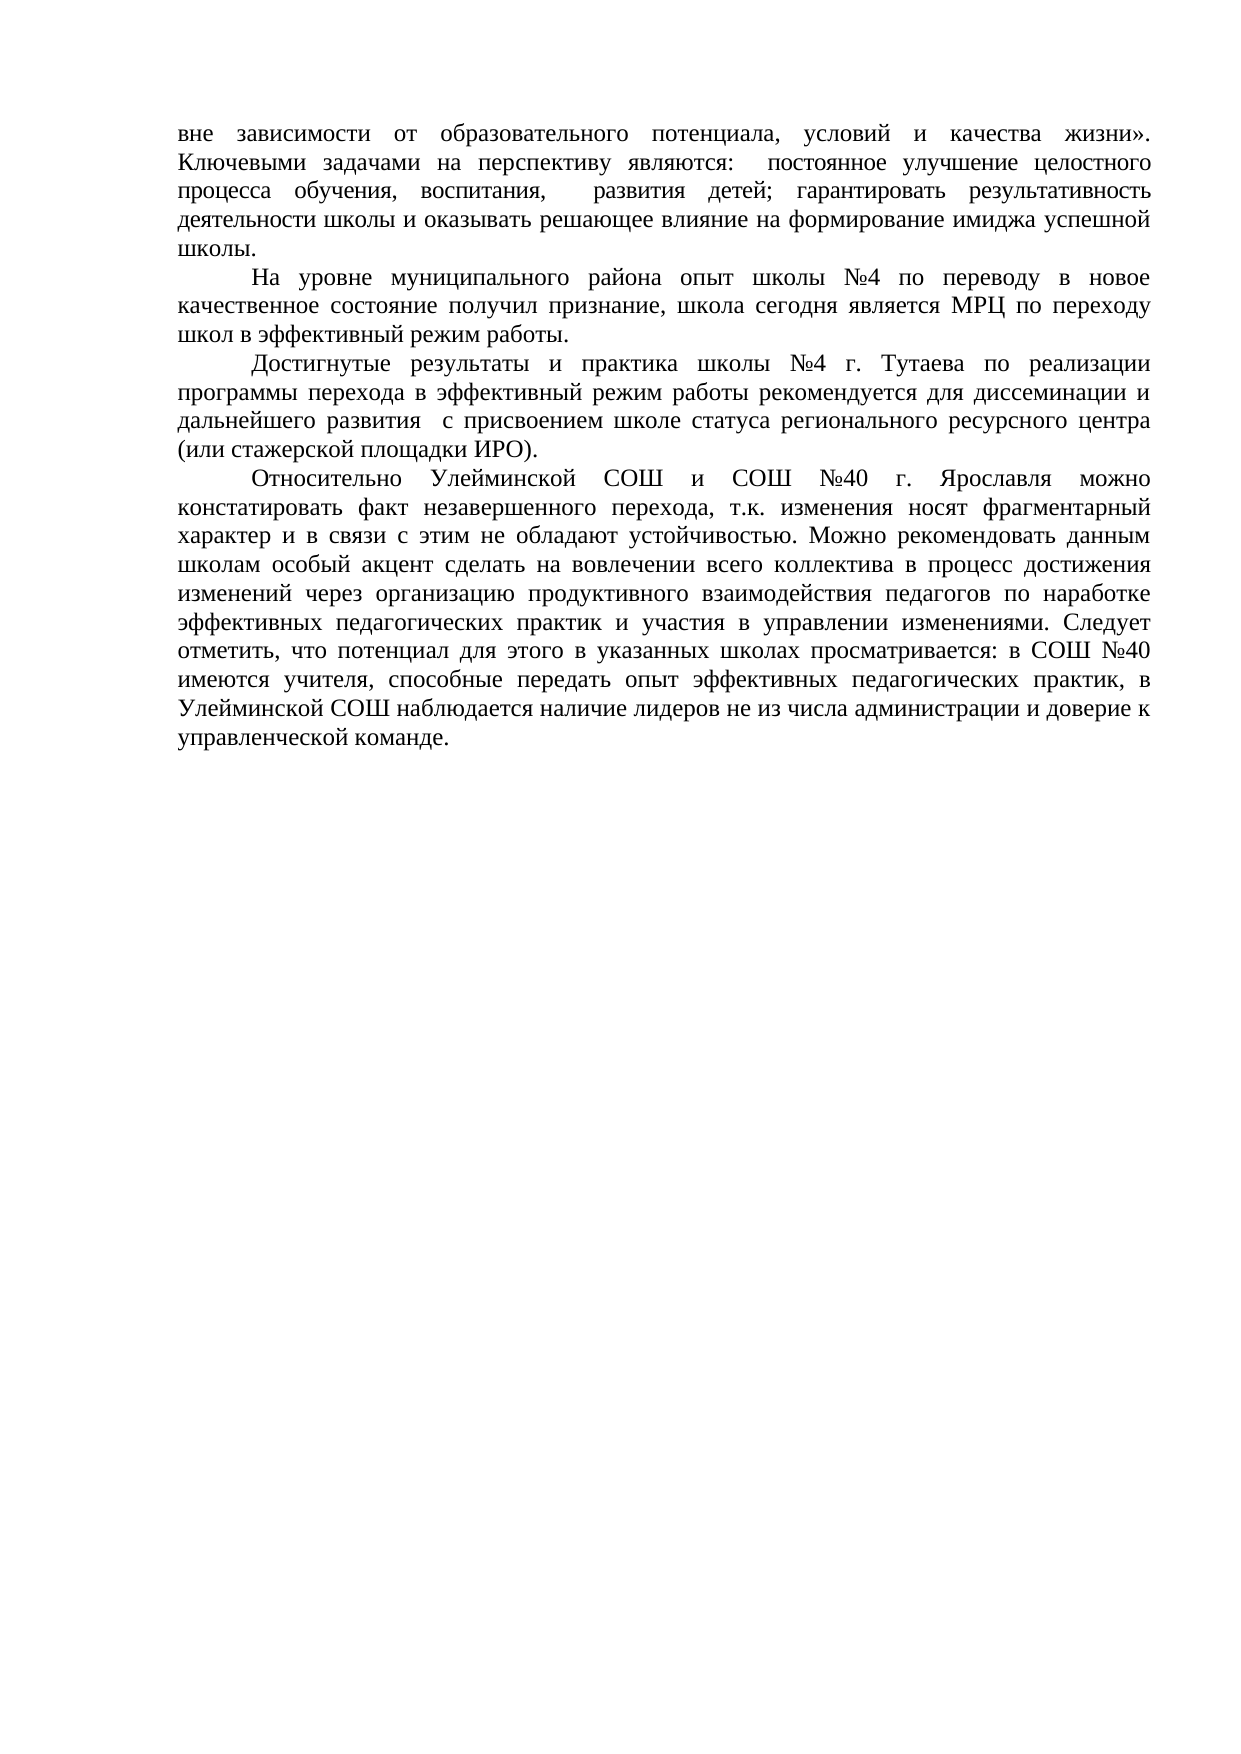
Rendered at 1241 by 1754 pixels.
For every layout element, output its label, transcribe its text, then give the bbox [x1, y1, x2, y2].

text На уровне муниципального района опыт школы №4 по переводу в новое качественное состояние получил признание, школа сегодня является МРЦ по переходу школ в эффективный режим работы. [177, 262, 1152, 348]
text Относительно Улейминской СОШ и СОШ №40 г. Ярославля можно констатировать факт незавершенного перехода, т.к. изменения носят фрагментарный характер и в связи с этим не обладают устойчивостью. Можно рекомендовать данным школам особый акцент сделать на вовлечении всего коллектива в процесс достижения изменений через организацию продуктивного взаимодействия педагогов по наработке эффективных педагогических практик и участия в управлении изменениями. Следует отметить, что потенциал для этого в указанных школах просматривается: в СОШ №40 имеются учителя, способные передать опыт эффективных педагогических практик, в Улейминской СОШ наблюдается наличие лидеров не из числа администрации и доверие к управленческой команде. [177, 463, 1152, 751]
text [177, 118, 1152, 262]
text Достигнутые результаты и практика школы №4 г. Тутаева по реализации программы перехода в эффективный режим работы рекомендуется для диссеминации и дальнейшего развития с присвоением школе статуса регионального ресурсного центра (или стажерской площадки ИРО). [177, 348, 1152, 463]
